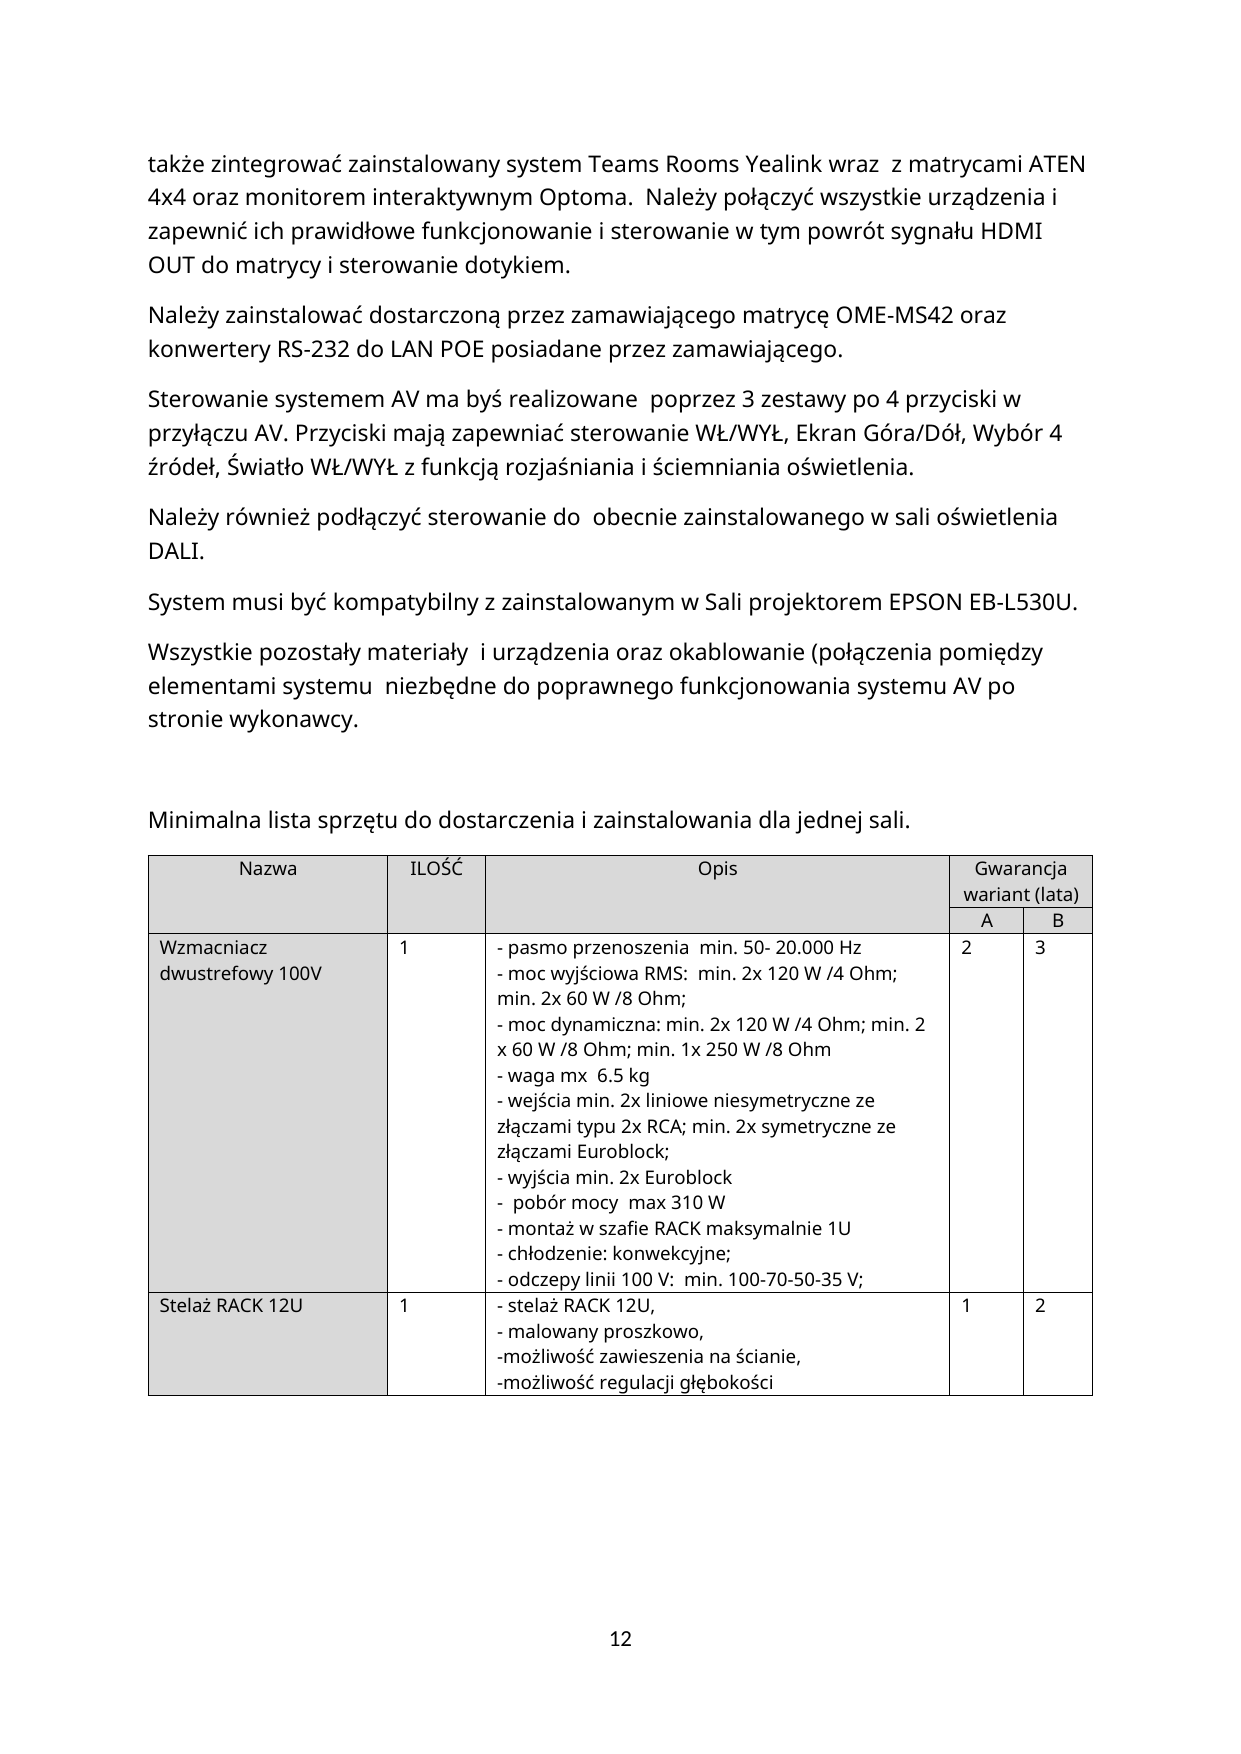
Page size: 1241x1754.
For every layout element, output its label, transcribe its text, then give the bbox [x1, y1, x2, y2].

table_cell 1 [388, 934, 485, 1292]
table_cell 2 [950, 934, 1023, 1292]
table_cell - stelaż RACK 12U, - malowany proszkowo, -możliwość zawieszenia na ścianie, -możliwość regulacji głębokości [486, 1293, 949, 1395]
text Minimalna lista sprzętu do dostarczenia i zainstalowania dla jednej sali. [148, 804, 1093, 836]
table_cell 3 [1024, 934, 1092, 1292]
table_header Nazwa [149, 856, 387, 933]
table_header Gwarancja wariant (lata) [950, 856, 1092, 907]
table_cell - pasmo przenoszenia min. 50- 20.000 Hz - moc wyjściowa RMS: min. 2x 120 W /4 Ohm; min. 2x 60 W /8 Ohm; - moc dynamiczna: min. 2x 120 W /4 Ohm; min. 2 x 60 W /8 Ohm; min. 1x 250 W /8 Ohm - waga mx 6.5 kg - wejścia min. 2x liniowe niesymetryczne ze złączami typu 2x RCA; min. 2x symetryczne ze złączami Euroblock; - wyjścia min. 2x Euroblock - pobór mocy max 310 W - montaż w szafie RACK maksymalnie 1U - chłodzenie: konwekcyjne; - odczepy linii 100 V: min. 100-70-50-35 V; [486, 934, 949, 1292]
table_cell Wzmacniacz dwustrefowy 100V [149, 934, 387, 1292]
text Należy również podłączyć sterowanie do obecnie zainstalowanego w sali oświetlenia DALI. [148, 501, 1093, 566]
table_header ILOŚĆ [388, 856, 485, 933]
table_cell A [950, 908, 1023, 933]
text Wszystkie pozostały materiały i urządzenia oraz okablowanie (połączenia pomiędzy elementami systemu niezbędne do poprawnego funkcjonowania systemu AV po stronie wykonawcy. [148, 636, 1093, 735]
table_cell 1 [950, 1293, 1023, 1395]
text System musi być kompatybilny z zainstalowanym w Sali projektorem EPSON EB-L530U. [148, 586, 1093, 617]
table_cell Stelaż RACK 12U [149, 1293, 387, 1395]
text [148, 148, 1093, 280]
table_cell 2 [1024, 1293, 1092, 1395]
table_cell B [1024, 908, 1092, 933]
text Należy zainstalować dostarczoną przez zamawiającego matrycę OME-MS42 oraz konwertery RS-232 do LAN POE posiadane przez zamawiającego. [148, 299, 1093, 364]
text Sterowanie systemem AV ma byś realizowane poprzez 3 zestawy po 4 przyciski w przyłączu AV. Przyciski mają zapewniać sterowanie WŁ/WYŁ, Ekran Góra/Dół, Wybór 4 źródeł, Światło WŁ/WYŁ z funkcją rozjaśniania i ściemniania oświetlenia. [148, 383, 1093, 482]
table_header Opis [486, 856, 949, 933]
table_cell 1 [388, 1293, 485, 1395]
